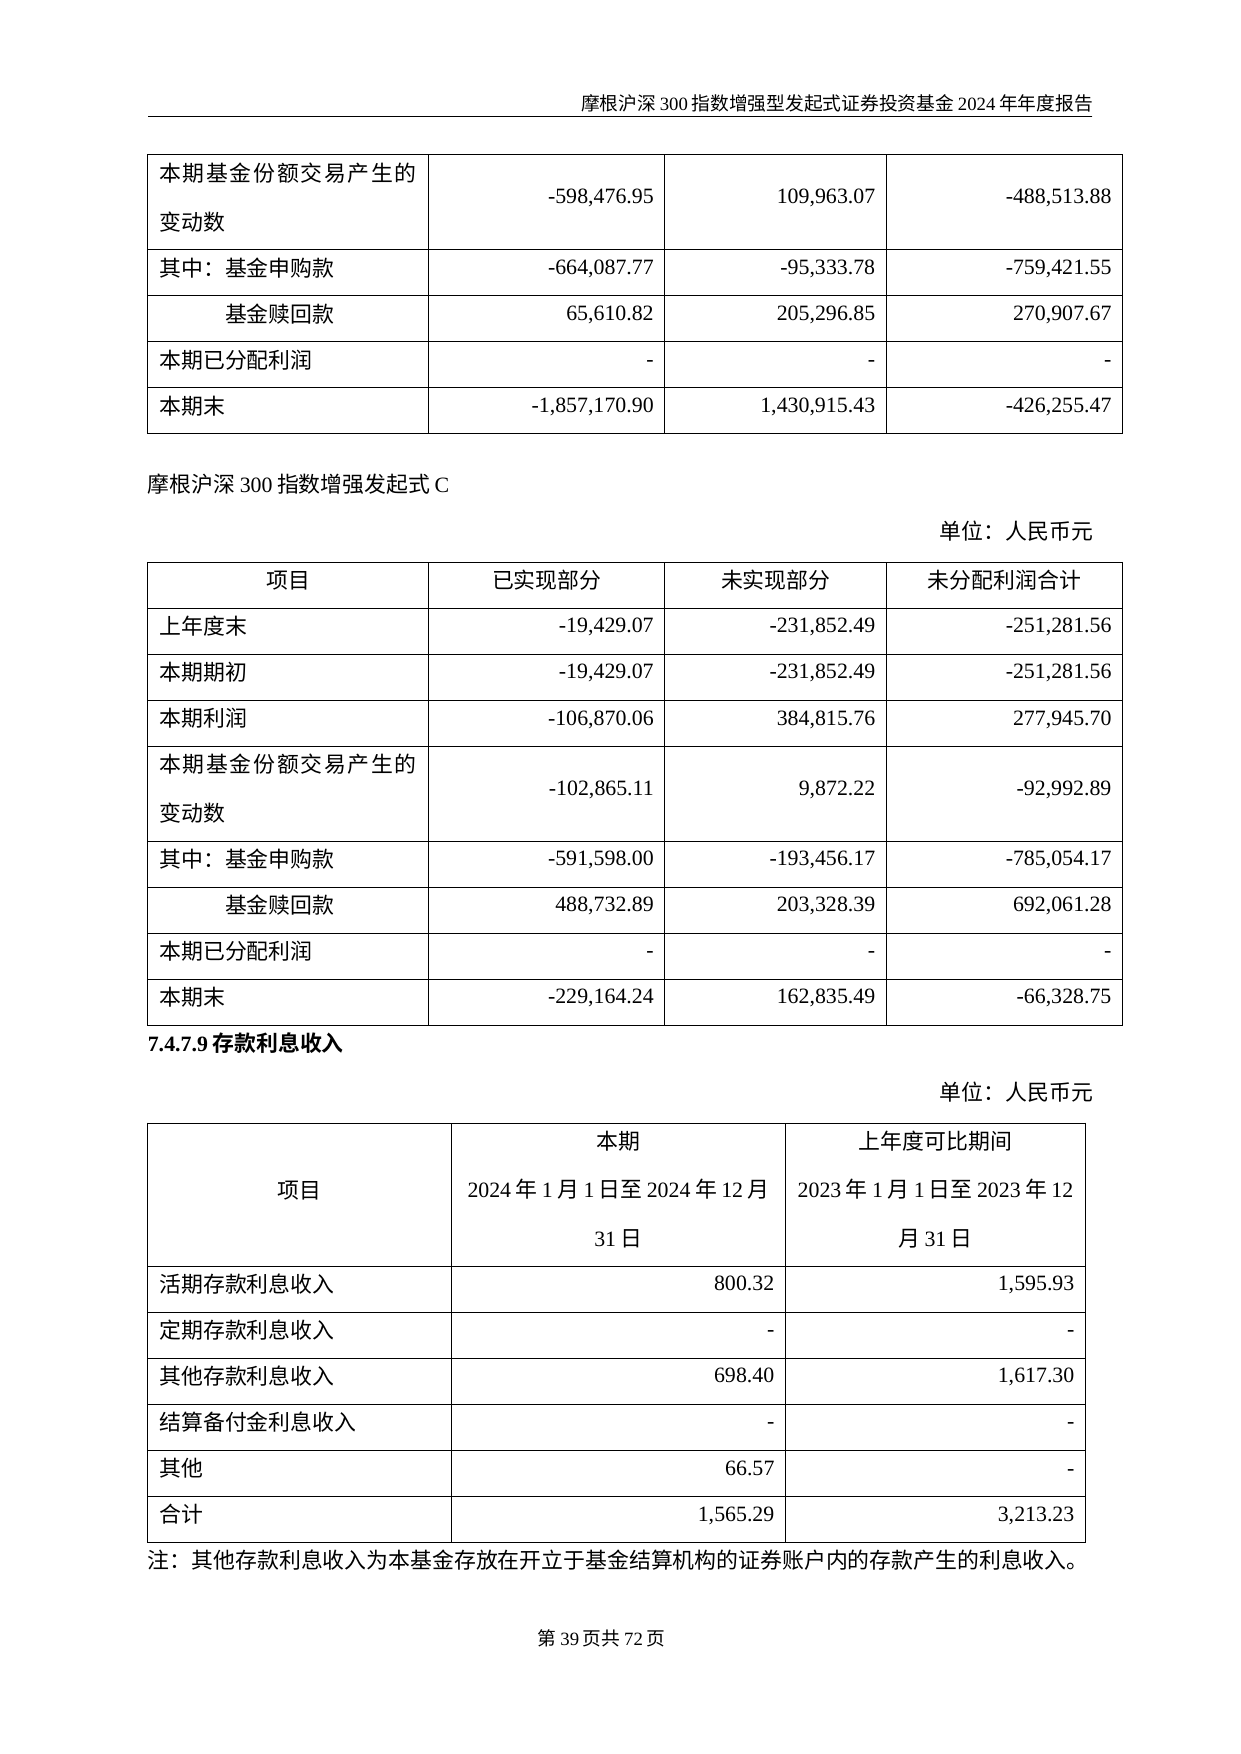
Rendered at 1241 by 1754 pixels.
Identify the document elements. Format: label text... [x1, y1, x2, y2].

table_cell 162,835.49 [665, 980, 886, 1025]
table_cell -193,456.17 [665, 842, 886, 887]
table_cell 本期末 [148, 980, 428, 1025]
table_cell -19,429.07 [429, 609, 664, 654]
table_cell -759,421.55 [887, 250, 1122, 295]
table_header 项目 [148, 563, 428, 608]
text 注：其他存款利息收入为本基金存放在开立于基金结算机构的证券账户内的存款产生的利息收入。 [148, 1543, 1092, 1576]
table_cell 本期基金份额交易产生的变动数 [148, 155, 428, 249]
table_cell 定期存款利息收入 [148, 1313, 451, 1358]
table_cell 488,732.89 [429, 888, 664, 933]
table_cell 其中：基金申购款 [148, 842, 428, 887]
table_cell -591,598.00 [429, 842, 664, 887]
table_cell 上年度末 [148, 609, 428, 654]
table_cell 384,815.76 [665, 701, 886, 746]
table_cell 本期期初 [148, 655, 428, 700]
table_cell - [665, 934, 886, 979]
table_cell 1,565.29 [452, 1497, 785, 1542]
table_cell 3,213.23 [786, 1497, 1085, 1542]
table_header 已实现部分 [429, 563, 664, 608]
table_cell 本期末 [148, 388, 428, 433]
table_cell -229,164.24 [429, 980, 664, 1025]
table_cell 800.32 [452, 1267, 785, 1312]
table_cell -785,054.17 [887, 842, 1122, 887]
table_cell - [665, 342, 886, 387]
table_cell -231,852.49 [665, 609, 886, 654]
table_cell 109,963.07 [665, 155, 886, 249]
table_cell 基金赎回款 [148, 296, 428, 341]
table_cell - [429, 934, 664, 979]
table_cell 基金赎回款 [148, 888, 428, 933]
table_cell -66,328.75 [887, 980, 1122, 1025]
table_header 上年度可比期间 2023年1月1日至2023年12月31日 [786, 1124, 1085, 1266]
table_cell -488,513.88 [887, 155, 1122, 249]
table_header 未实现部分 [665, 563, 886, 608]
text 单位：人民币元 [148, 514, 1092, 546]
table_cell -664,087.77 [429, 250, 664, 295]
table_cell 本期已分配利润 [148, 934, 428, 979]
table_cell 9,872.22 [665, 747, 886, 841]
table_cell -19,429.07 [429, 655, 664, 700]
table_cell - [887, 342, 1122, 387]
table_cell - [786, 1405, 1085, 1450]
table_header 未分配利润合计 [887, 563, 1122, 608]
text 7.4.7.9存款利息收入 [148, 1026, 1092, 1058]
table_cell -598,476.95 [429, 155, 664, 249]
table_cell 66.57 [452, 1451, 785, 1496]
table_cell 205,296.85 [665, 296, 886, 341]
table_cell - [429, 342, 664, 387]
table_cell 1,617.30 [786, 1359, 1085, 1404]
table_cell 本期利润 [148, 701, 428, 746]
table_cell 203,328.39 [665, 888, 886, 933]
table_cell - [887, 934, 1122, 979]
table_cell 其他存款利息收入 [148, 1359, 451, 1404]
table_cell 结算备付金利息收入 [148, 1405, 451, 1450]
text 单位：人民币元 [148, 1074, 1092, 1107]
table_cell -102,865.11 [429, 747, 664, 841]
table_cell 65,610.82 [429, 296, 664, 341]
table_cell -1,857,170.90 [429, 388, 664, 433]
table_cell 其中：基金申购款 [148, 250, 428, 295]
table_cell - [786, 1313, 1085, 1358]
table_cell - [786, 1451, 1085, 1496]
table_cell -92,992.89 [887, 747, 1122, 841]
table_cell 698.40 [452, 1359, 785, 1404]
table_header 项目 [148, 1124, 451, 1266]
table_header 本期 2024年1月1日至2024年12月31日 [452, 1124, 785, 1266]
table_cell 1,595.93 [786, 1267, 1085, 1312]
text 摩根沪深300指数增强发起式C [148, 467, 1092, 498]
table_cell 270,907.67 [887, 296, 1122, 341]
table_cell -231,852.49 [665, 655, 886, 700]
table_cell -95,333.78 [665, 250, 886, 295]
table_cell 692,061.28 [887, 888, 1122, 933]
table_cell -106,870.06 [429, 701, 664, 746]
table_cell 其他 [148, 1451, 451, 1496]
table_cell - [452, 1313, 785, 1358]
table_cell 本期基金份额交易产生的变动数 [148, 747, 428, 841]
table_cell 本期已分配利润 [148, 342, 428, 387]
table_cell 合计 [148, 1497, 451, 1542]
table_cell -426,255.47 [887, 388, 1122, 433]
table_cell - [452, 1405, 785, 1450]
table_cell 277,945.70 [887, 701, 1122, 746]
table_cell -251,281.56 [887, 609, 1122, 654]
table_cell -251,281.56 [887, 655, 1122, 700]
table_cell 活期存款利息收入 [148, 1267, 451, 1312]
table_cell 1,430,915.43 [665, 388, 886, 433]
